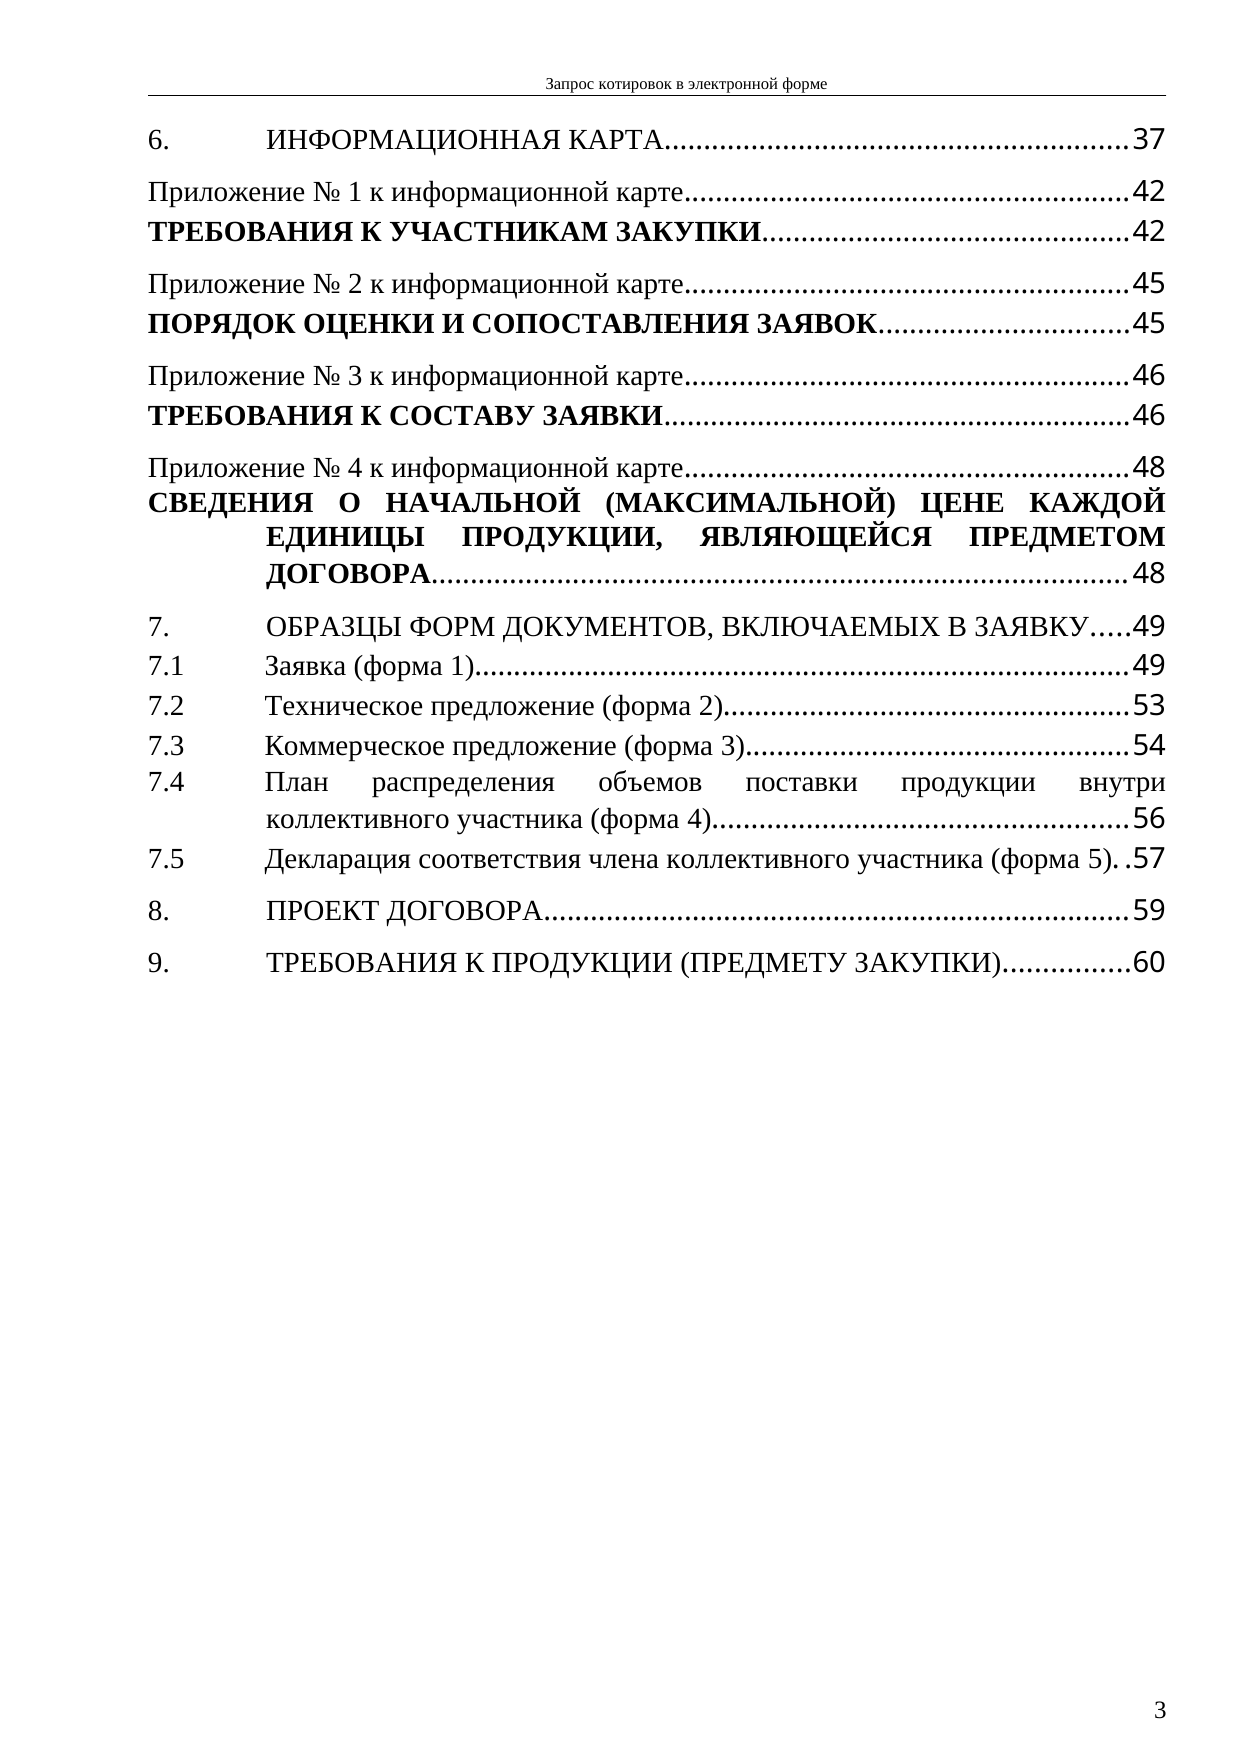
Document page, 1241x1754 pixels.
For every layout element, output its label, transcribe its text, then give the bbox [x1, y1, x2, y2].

text 8. ПРОЕКТ ДОГОВОРА 59 [148, 889, 1166, 929]
text 7.1 Заявка (форма 1) 49 [148, 644, 1166, 684]
text 6. ИНФОРМАЦИОННАЯ КАРТА 37 [148, 118, 1166, 158]
text 7.2 Техническое предложение (форма 2) 53 [148, 684, 1166, 724]
text Приложение № 2 к информационной карте 45 [148, 262, 1166, 302]
text ТРЕБОВАНИЯ К УЧАСТНИКАМ ЗАКУПКИ 42 [148, 210, 1166, 250]
text ПОРЯДОК ОЦЕНКИ И СОПОСТАВЛЕНИЯ ЗАЯВОК 45 [148, 302, 1166, 342]
text ТРЕБОВАНИЯ К СОСТАВУ ЗАЯВКИ 46 [148, 394, 1166, 433]
text Приложение № 4 к информационной карте 48 [148, 446, 1166, 486]
text Приложение № 1 к информационной карте 42 [148, 170, 1166, 210]
text Приложение № 3 к информационной карте 46 [148, 354, 1166, 394]
text 7.3 Коммерческое предложение (форма 3) 54 [148, 724, 1166, 764]
text 7.4 План распределения объемов поставки продукции внутри коллективного участника (форма 4) 56 [148, 764, 1166, 837]
text 7.5 Декларация соответствия члена коллективного участника (форма 5) 57 [148, 837, 1166, 877]
text 9. ТРЕБОВАНИЯ К ПРОДУКЦИИ (ПРЕДМЕТУ ЗАКУПКИ) 60 [148, 941, 1166, 981]
text СВЕДЕНИЯ О НАЧАЛЬНОЙ (МАКСИМАЛЬНОЙ) ЦЕНЕ КАЖДОЙ ЕДИНИЦЫ ПРОДУКЦИИ, ЯВЛЯЮЩЕЙСЯ ПРЕДМЕТОМ ДОГОВОРА 48 [148, 486, 1166, 592]
text 7. ОБРАЗЦЫ ФОРМ ДОКУМЕНТОВ, ВКЛЮЧАЕМЫХ В ЗАЯВКУ 49 [148, 605, 1166, 644]
